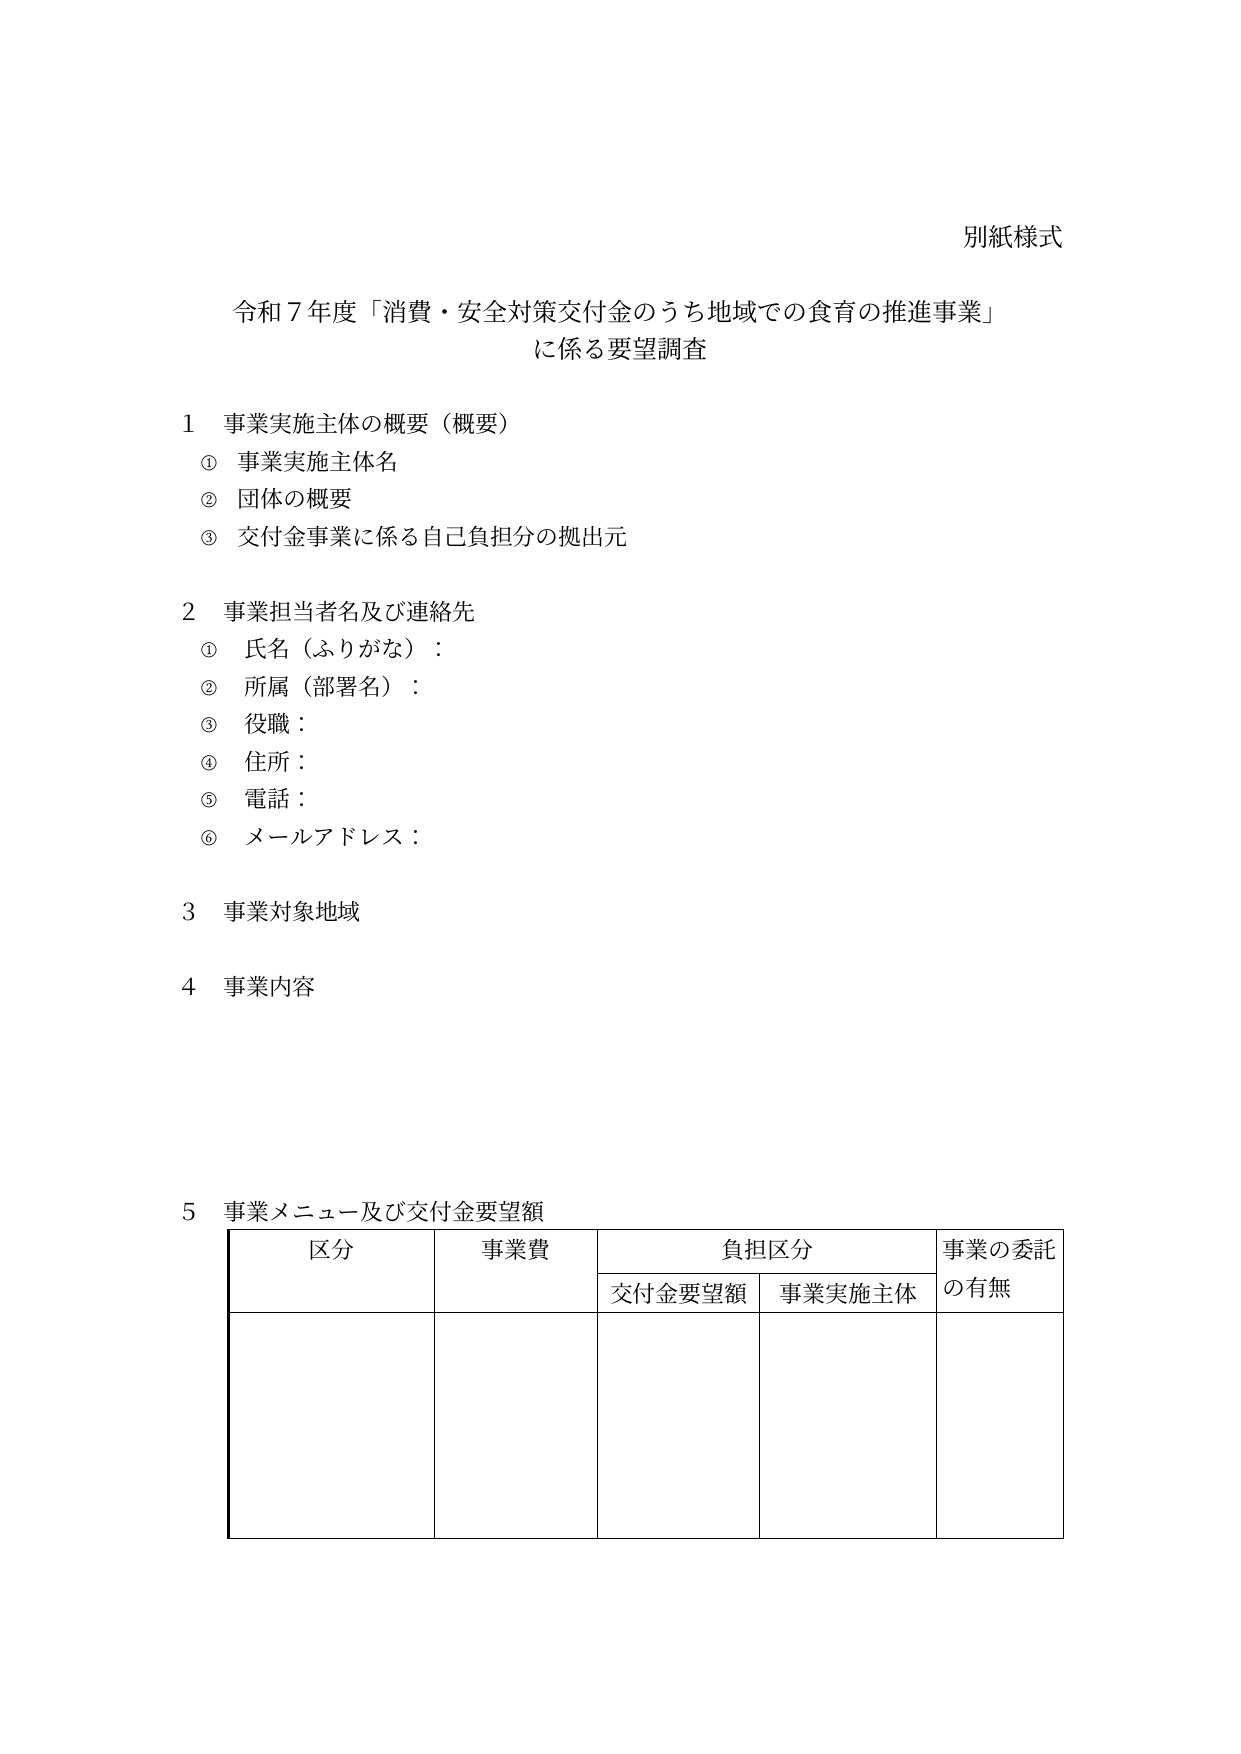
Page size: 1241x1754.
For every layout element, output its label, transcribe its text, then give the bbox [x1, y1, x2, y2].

table_cell [598, 1313, 759, 1538]
list 所属（部署名）： [200, 667, 1063, 704]
text ５ 事業メニュー及び交付金要望額 [177, 1192, 1063, 1229]
list メールアドレス： [200, 817, 1063, 854]
table_cell [760, 1313, 936, 1538]
list 団体の概要 [200, 479, 1063, 517]
list 住所： [200, 742, 1063, 779]
text 令和７年度「消費・安全対策交付金のうち地域での食育の推進事業」 [177, 292, 1063, 329]
list 事業実施主体名 [200, 442, 1063, 479]
table_header 事業費 [435, 1230, 597, 1312]
list 交付金事業に係る自己負担分の拠出元 [200, 517, 1063, 554]
list 氏名（ふりがな）： [200, 629, 1063, 667]
text ４ 事業内容 [177, 967, 1063, 1004]
table_header 負担区分 [598, 1230, 936, 1273]
table_header 事業の委託の有無 [937, 1230, 1063, 1312]
table_cell 交付金要望額 [598, 1274, 759, 1312]
list 電話： [200, 779, 1063, 817]
list 役職： [200, 704, 1063, 742]
table_header 区分 [230, 1230, 434, 1312]
table_cell [937, 1313, 1063, 1538]
text に係る要望調査 [177, 329, 1063, 367]
table_cell 事業実施主体 [760, 1274, 936, 1312]
table_cell [230, 1313, 434, 1538]
table_cell [435, 1313, 597, 1538]
text ３ 事業対象地域 [177, 892, 1063, 929]
text １ 事業実施主体の概要（概要） [177, 404, 1063, 442]
text 別紙様式 [177, 217, 1063, 254]
text ２ 事業担当者名及び連絡先 [177, 592, 1063, 629]
